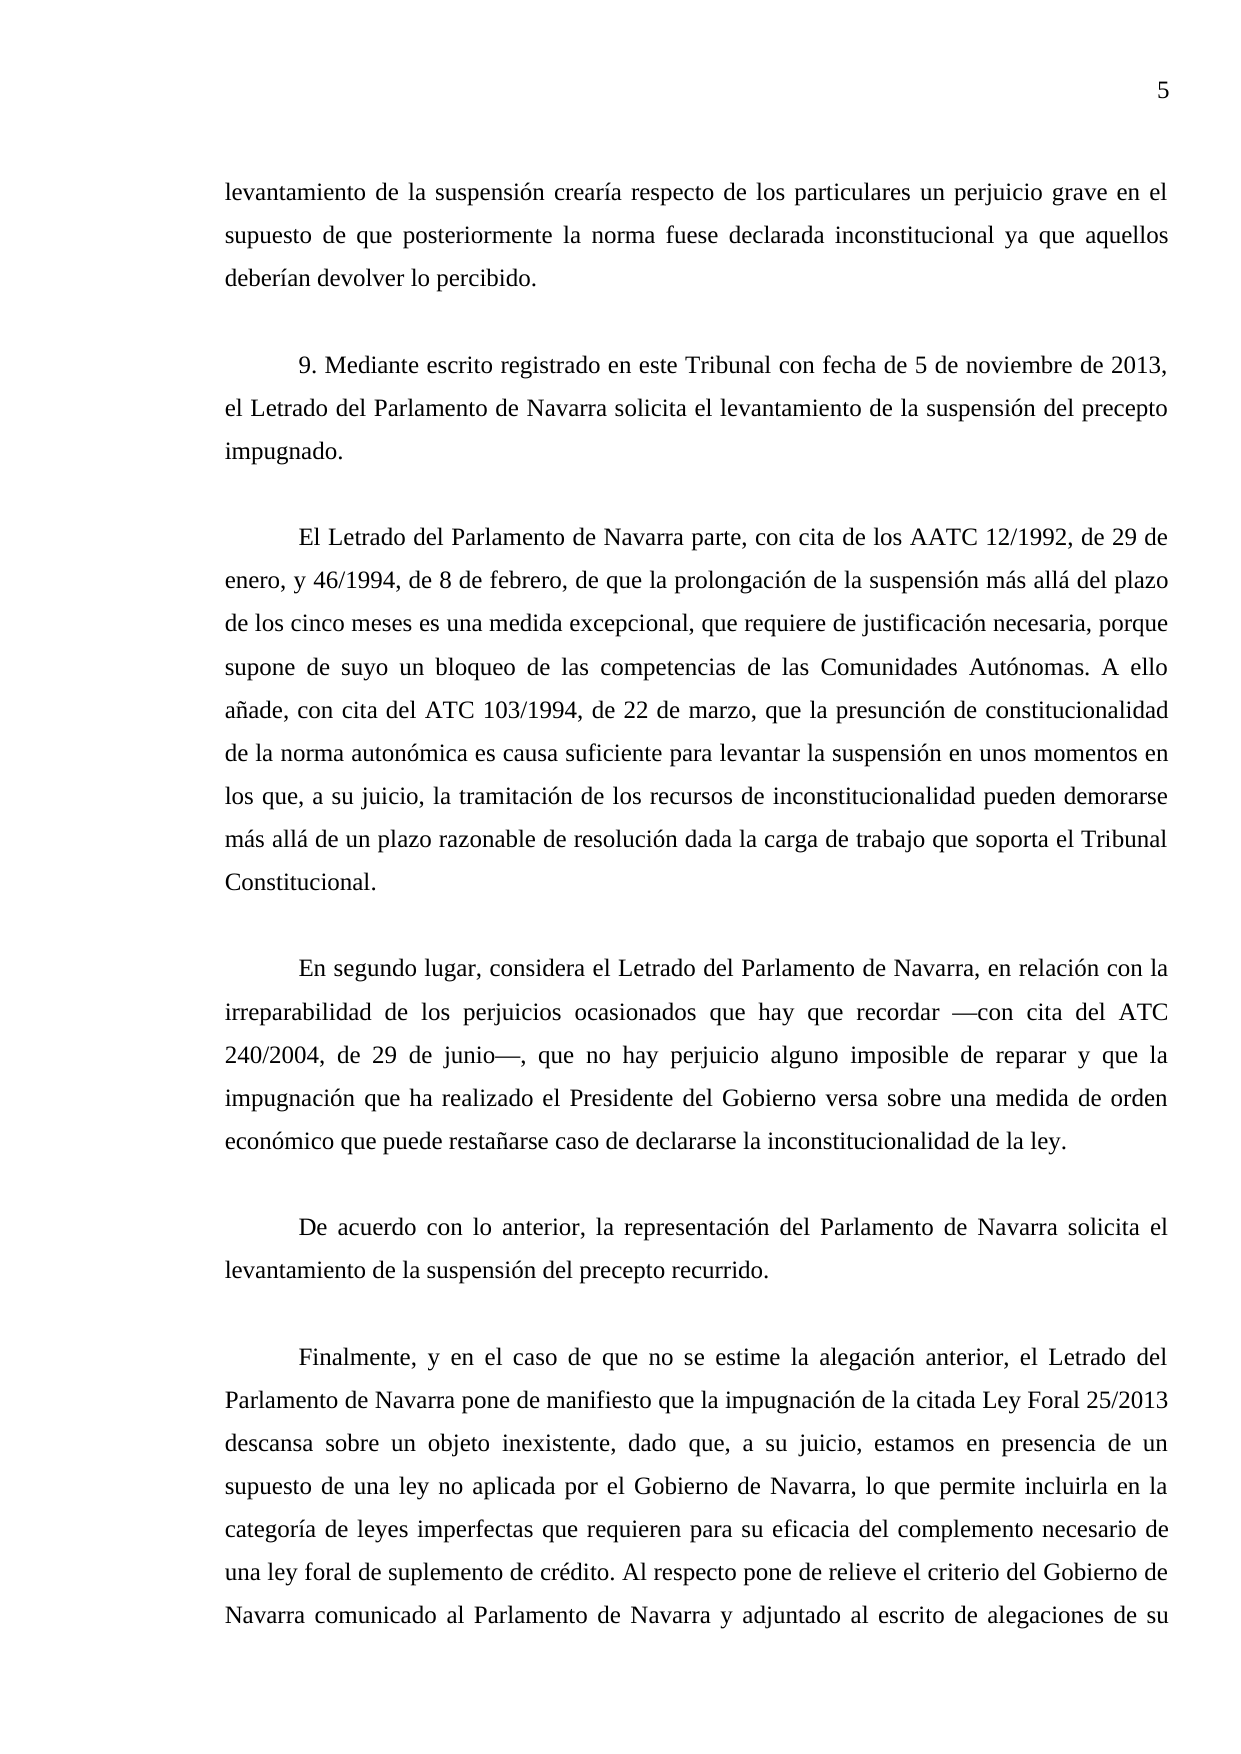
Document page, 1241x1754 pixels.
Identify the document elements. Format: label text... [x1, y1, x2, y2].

text El Letrado del Parlamento de Navarra parte, con cita de los AATC 12/1992, de 29 de enero, y 46/1994, de 8 de febrero, de que la prolongación de la suspensión más allá del plazo de los cinco meses es una medida excepcional, que requiere de justificación necesaria, porque supone de suyo un bloqueo de las competencias de las Comunidades Autónomas. A ello añade, con cita del ATC 103/1994, de 22 de marzo, que la presunción de constitucionalidad de la norma autonómica es causa suficiente para levantar la suspensión en unos momentos en los que, a su juicio, la tramitación de los recursos de inconstitucionalidad pueden demorarse más allá de un plazo razonable de resolución dada la carga de trabajo que soporta el Tribunal Constitucional. [224, 522, 1169, 896]
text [224, 1342, 1169, 1629]
text 9. Mediante escrito registrado en este Tribunal con fecha de 5 de noviembre de 2013, el Letrado del Parlamento de Navarra solicita el levantamiento de la suspensión del precepto impugnado. [224, 350, 1169, 465]
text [224, 177, 1169, 292]
text En segundo lugar, considera el Letrado del Parlamento de Navarra, en relación con la irreparabilidad de los perjuicios ocasionados que hay que recordar —con cita del ATC 240/2004, de 29 de junio—, que no hay perjuicio alguno imposible de reparar y que la impugnación que ha realizado el Presidente del Gobierno versa sobre una medida de orden económico que puede restañarse caso de declararse la inconstitucionalidad de la ley. [224, 953, 1169, 1155]
text De acuerdo con lo anterior, la representación del Parlamento de Navarra solicita el levantamiento de la suspensión del precepto recurrido. [224, 1212, 1169, 1284]
